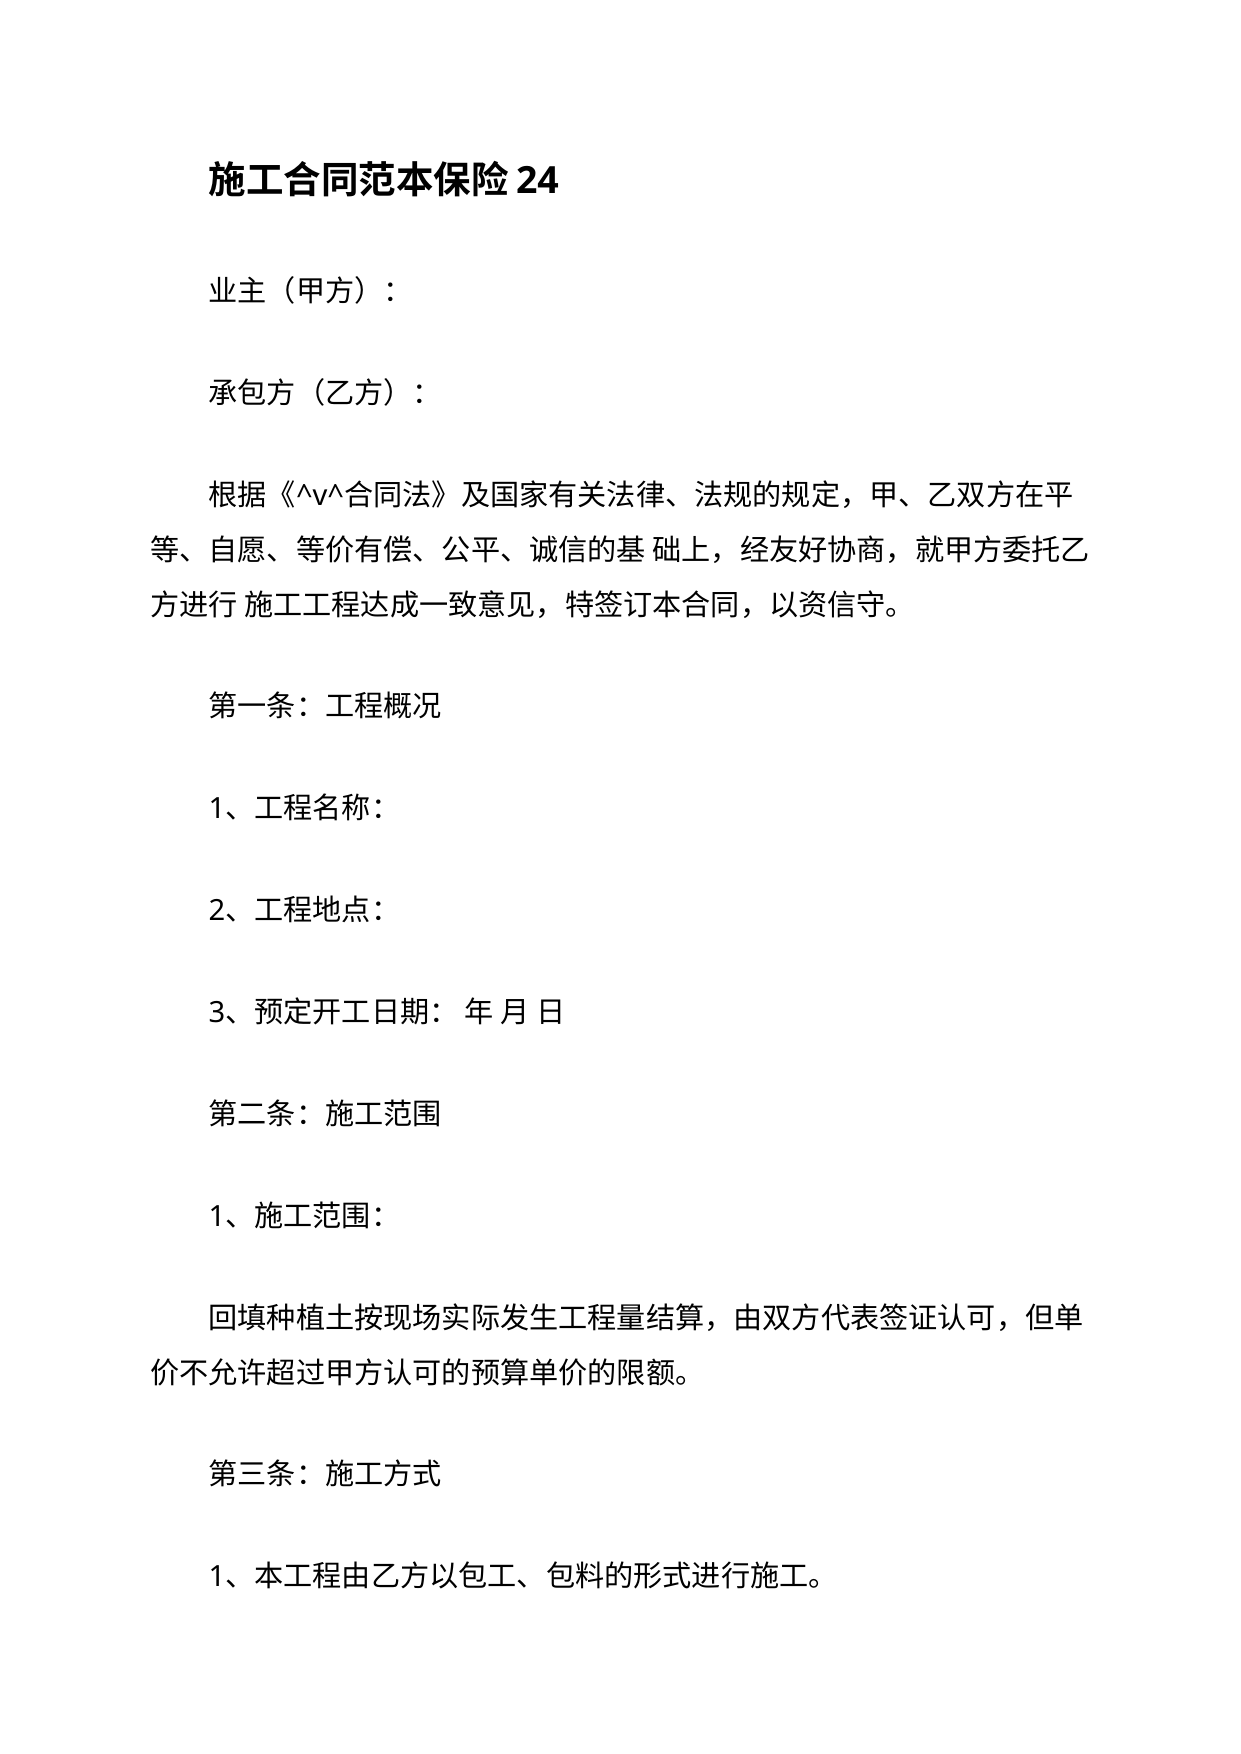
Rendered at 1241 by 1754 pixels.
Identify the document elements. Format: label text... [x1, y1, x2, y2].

text 2、工程地点： [150, 887, 1090, 929]
text 承包方（乙方）： [150, 369, 1090, 412]
text 业主（甲方）： [150, 268, 1090, 310]
text 回填种植土按现场实际发生工程量结算，由双方代表签证认可，但单价不允许超过甲方认可的预算单价的限额。 [150, 1294, 1090, 1391]
text 根据《^v^合同法》及国家有关法律、法规的规定，甲、乙双方在平等、自愿、等价有偿、公平、诚信的基 础上，经友好协商，就甲方委托乙方进行 施工工程达成一致意见，特签订本合同，以资信守。 [150, 471, 1090, 623]
text 3、预定开工日期： 年 月 日 [150, 988, 1090, 1031]
text 第三条：施工方式 [150, 1451, 1090, 1493]
text 第二条：施工范围 [150, 1091, 1090, 1133]
text 第一条：工程概况 [150, 683, 1090, 725]
text 施工合同范本保险24 [150, 150, 1090, 204]
text 1、工程名称： [150, 784, 1090, 827]
text 1、本工程由乙方以包工、包料的形式进行施工。 [150, 1553, 1090, 1595]
text 1、施工范围： [150, 1192, 1090, 1235]
